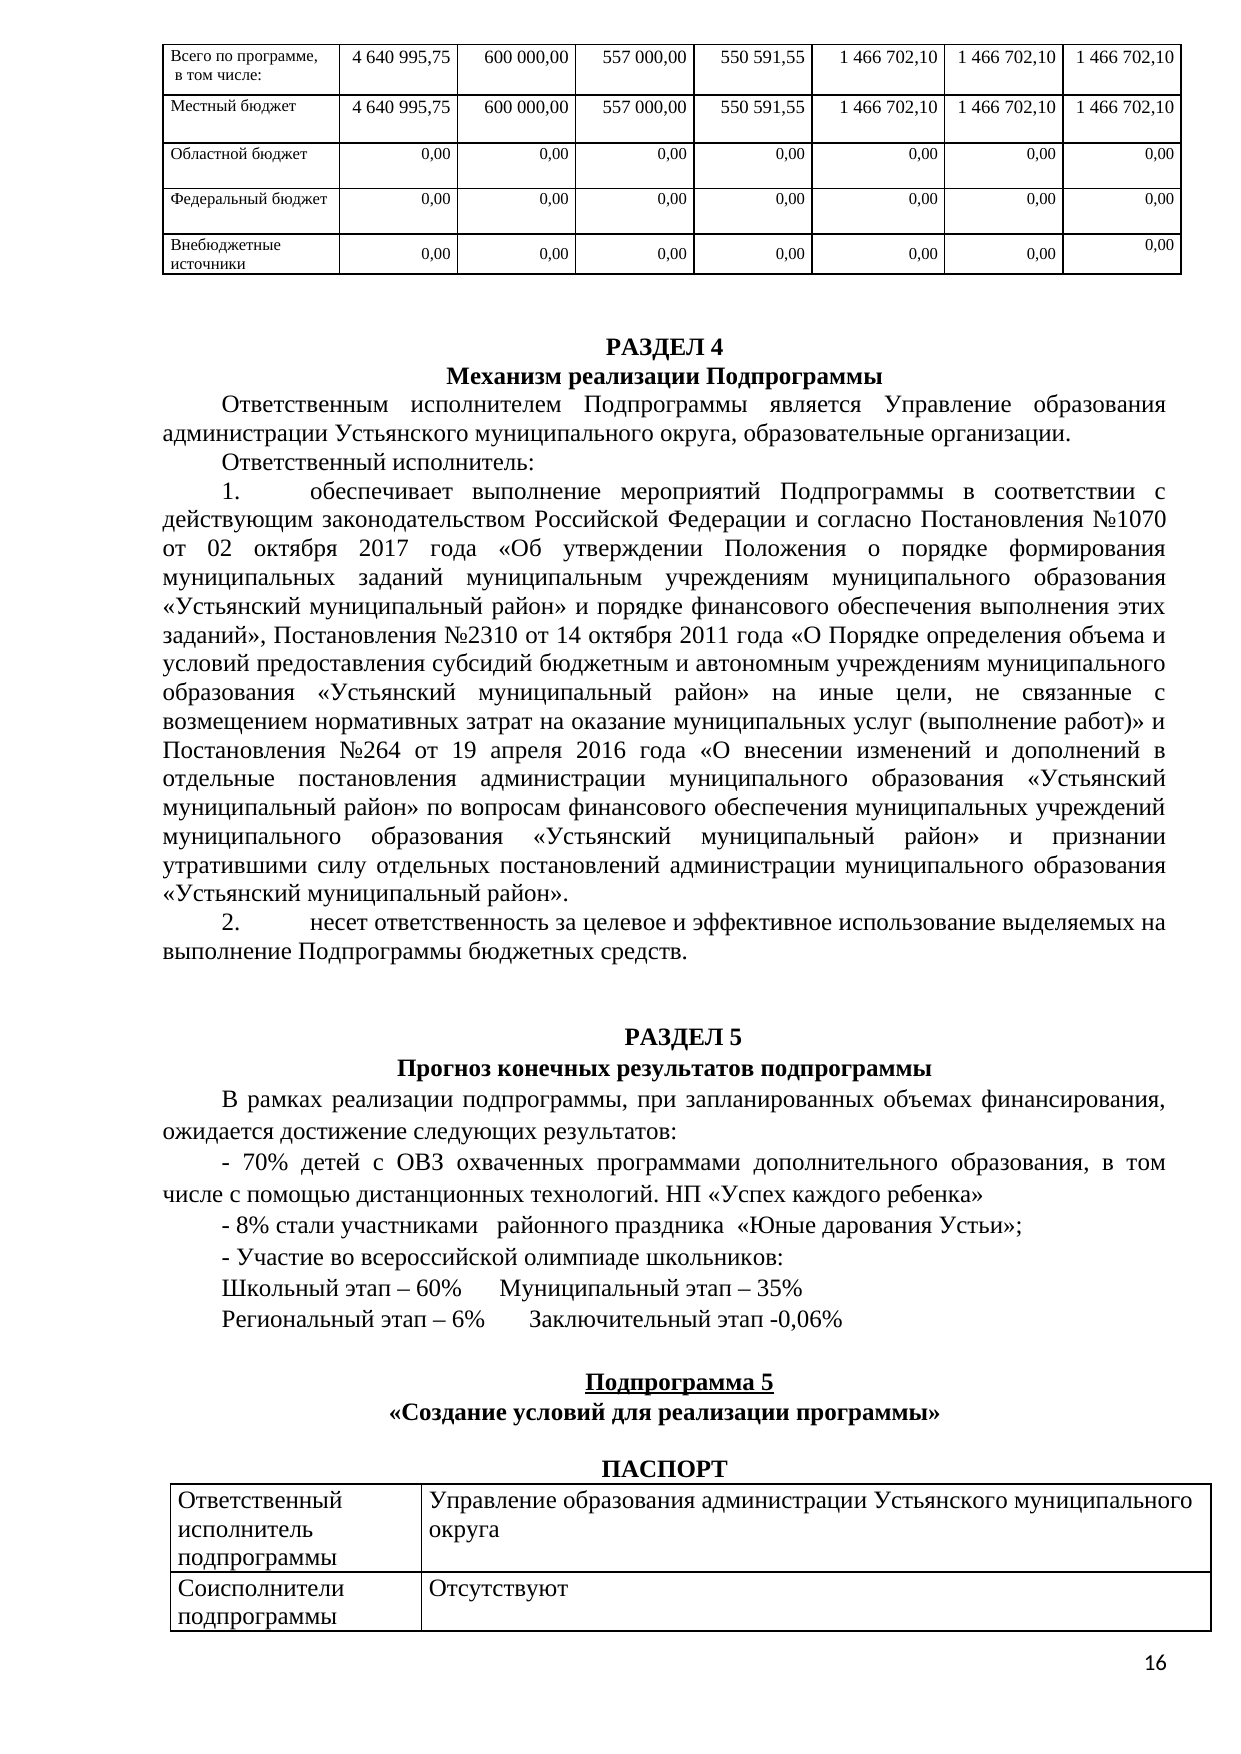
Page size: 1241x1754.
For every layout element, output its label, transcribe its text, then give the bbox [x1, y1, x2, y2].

table_cell 4 640 995,75 [340, 96, 457, 142]
table_cell 557 000,00 [576, 96, 693, 142]
table_cell Федеральный бюджет [164, 189, 339, 233]
table_cell 1 466 702,10 [1064, 45, 1180, 94]
table_cell 550 591,55 [695, 45, 811, 94]
table_cell 0,00 [1064, 235, 1180, 273]
text Региональный этап – 6% Заключительный этап -0,06% [162, 1303, 1167, 1334]
table_cell 1 466 702,10 [1064, 96, 1180, 142]
table_cell 4 640 995,75 [340, 45, 457, 94]
text ПАСПОРТ [162, 1454, 1167, 1483]
text РАЗДЕЛ 5 [162, 1022, 1167, 1051]
table_cell 1 466 702,10 [945, 45, 1062, 94]
table_cell 0,00 [458, 189, 575, 233]
table_cell 1 466 702,10 [945, 96, 1062, 142]
table_header Управление образования администрации Устьянского муниципального округа [422, 1485, 1210, 1571]
table_cell 550 591,55 [695, 96, 811, 142]
table_cell 0,00 [813, 235, 944, 273]
text - Участие во всероссийской олимпиаде школьников: [162, 1240, 1167, 1271]
table_header Ответственный исполнитель подпрограммы [171, 1485, 421, 1571]
table_cell 0,00 [1064, 189, 1180, 233]
table_cell 0,00 [813, 144, 944, 188]
table_cell Всего по программе, в том числе: [164, 45, 339, 94]
table_cell Отсутствуют [422, 1573, 1210, 1630]
table_cell 0,00 [945, 144, 1062, 188]
table_cell 1 466 702,10 [813, 45, 944, 94]
table_cell 0,00 [340, 144, 457, 188]
text Ответственный исполнитель: [162, 447, 1167, 476]
text РАЗДЕЛ 4 [162, 332, 1167, 361]
list обеспечивает выполнение мероприятий Подпрограммы в соответствии с действующим законодательством Российской Федерации и согласно Постановления №1070 от 02 октября 2017 года «Об утверждении Положения о порядке формирования муниципальных заданий муниципальным учреждениям муниципального образования «Устьянский муниципальный район» и порядке финансового обеспечения выполнения этих заданий», Постановления №2310 от 14 октября 2011 года «О Порядке определения объема и условий предоставления субсидий бюджетным и автономным учреждениям муниципального образования «Устьянский муниципальный район» на иные цели, не связанные с возмещением нормативных затрат на оказание муниципальных услуг (выполнение работ)» и Постановления №264 от 19 апреля 2016 года «О внесении изменений и дополнений в отдельные постановления администрации муниципального образования «Устьянский муниципальный район» по вопросам финансового обеспечения муниципальных учреждений муниципального образования «Устьянский муниципальный район» и признании утратившими силу отдельных постановлений администрации муниципального образования «Устьянский муниципальный район». [162, 476, 1167, 907]
text «Создание условий для реализации программы» [162, 1397, 1167, 1426]
table_cell 0,00 [695, 144, 811, 188]
table_cell 0,00 [458, 144, 575, 188]
table_cell 0,00 [576, 235, 693, 273]
text В рамках реализации подпрограммы, при запланированных объемах финансирования, ожидается достижение следующих результатов: [162, 1082, 1167, 1145]
table_cell 0,00 [1064, 144, 1180, 188]
table_cell 0,00 [695, 235, 811, 273]
text Подпрограмма 5 [185, 1366, 1167, 1397]
text Школьный этап – 60% Муниципальный этап – 35% [162, 1271, 1167, 1303]
table_cell 0,00 [340, 189, 457, 233]
table_cell 0,00 [340, 235, 457, 273]
text Ответственным исполнителем Подпрограммы является Управление образования администрации Устьянского муниципального округа, образовательные организации. [162, 389, 1167, 447]
table_cell 600 000,00 [458, 96, 575, 142]
table_cell 1 466 702,10 [813, 96, 944, 142]
text Прогноз конечных результатов подпрограммы [162, 1051, 1167, 1082]
table_cell 0,00 [945, 189, 1062, 233]
table_cell Внебюджетные источники [164, 235, 339, 273]
text - 70% детей с ОВЗ охваченных программами дополнительного образования, в том числе с помощью дистанционных технологий. НП «Успех каждого ребенка» [162, 1145, 1167, 1208]
table_cell 0,00 [458, 235, 575, 273]
text Механизм реализации Подпрограммы [162, 361, 1167, 389]
table_cell 557 000,00 [576, 45, 693, 94]
table_cell Местный бюджет [164, 96, 339, 142]
table_cell Соисполнители подпрограммы [171, 1573, 421, 1630]
text - 8% стали участниками районного праздника «Юные дарования Устьи»; [162, 1208, 1167, 1240]
table_cell 0,00 [576, 144, 693, 188]
table_cell 600 000,00 [458, 45, 575, 94]
table_cell 0,00 [576, 189, 693, 233]
table_cell 0,00 [813, 189, 944, 233]
table_cell 0,00 [945, 235, 1062, 273]
table_cell Областной бюджет [164, 144, 339, 188]
table_cell 0,00 [695, 189, 811, 233]
list несет ответственность за целевое и эффективное использование выделяемых на выполнение Подпрограммы бюджетных средств. [162, 907, 1167, 965]
